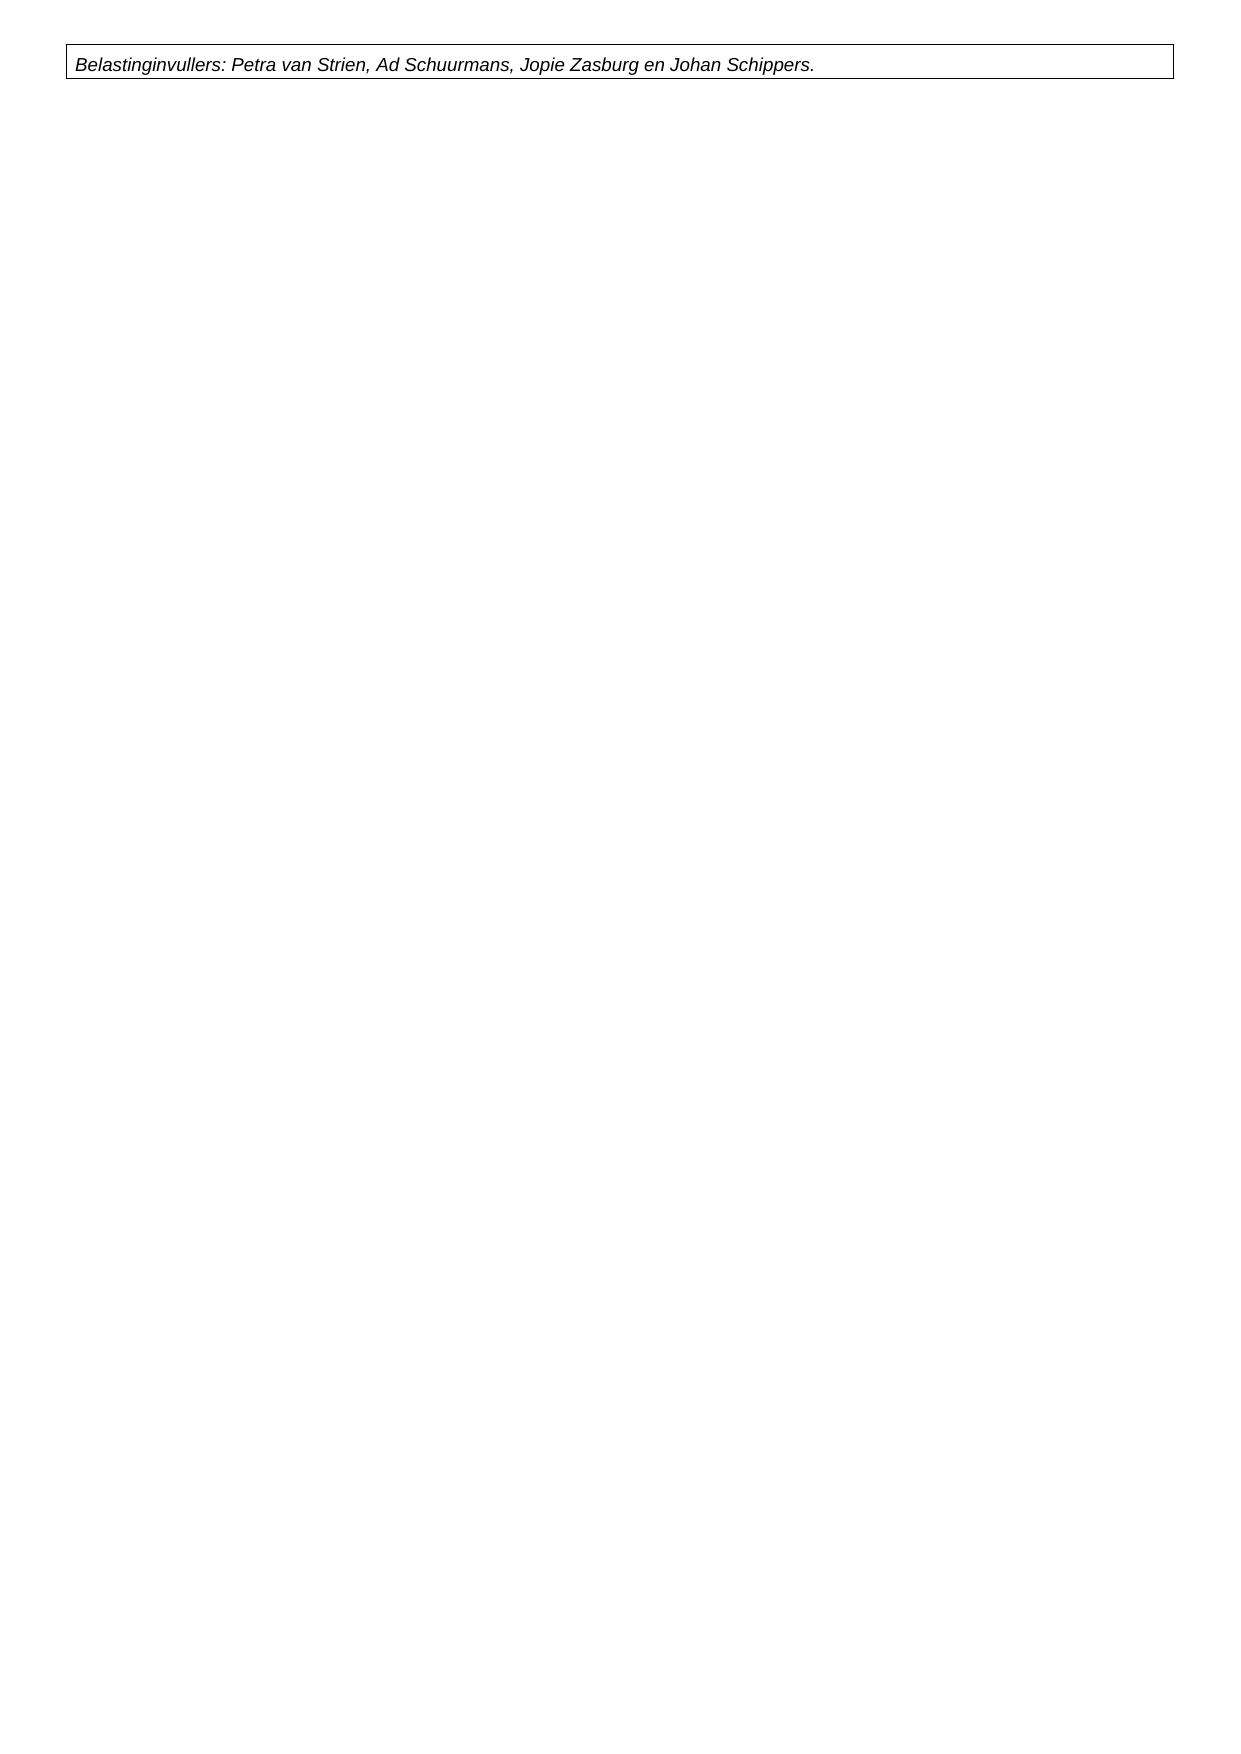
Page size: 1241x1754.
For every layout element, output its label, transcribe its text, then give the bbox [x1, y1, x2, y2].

text Belastinginvullers: Petra van Strien, Ad Schuurmans, Jopie Zasburg en Johan Schippers. Onderkant formulier [67, 45, 1173, 78]
